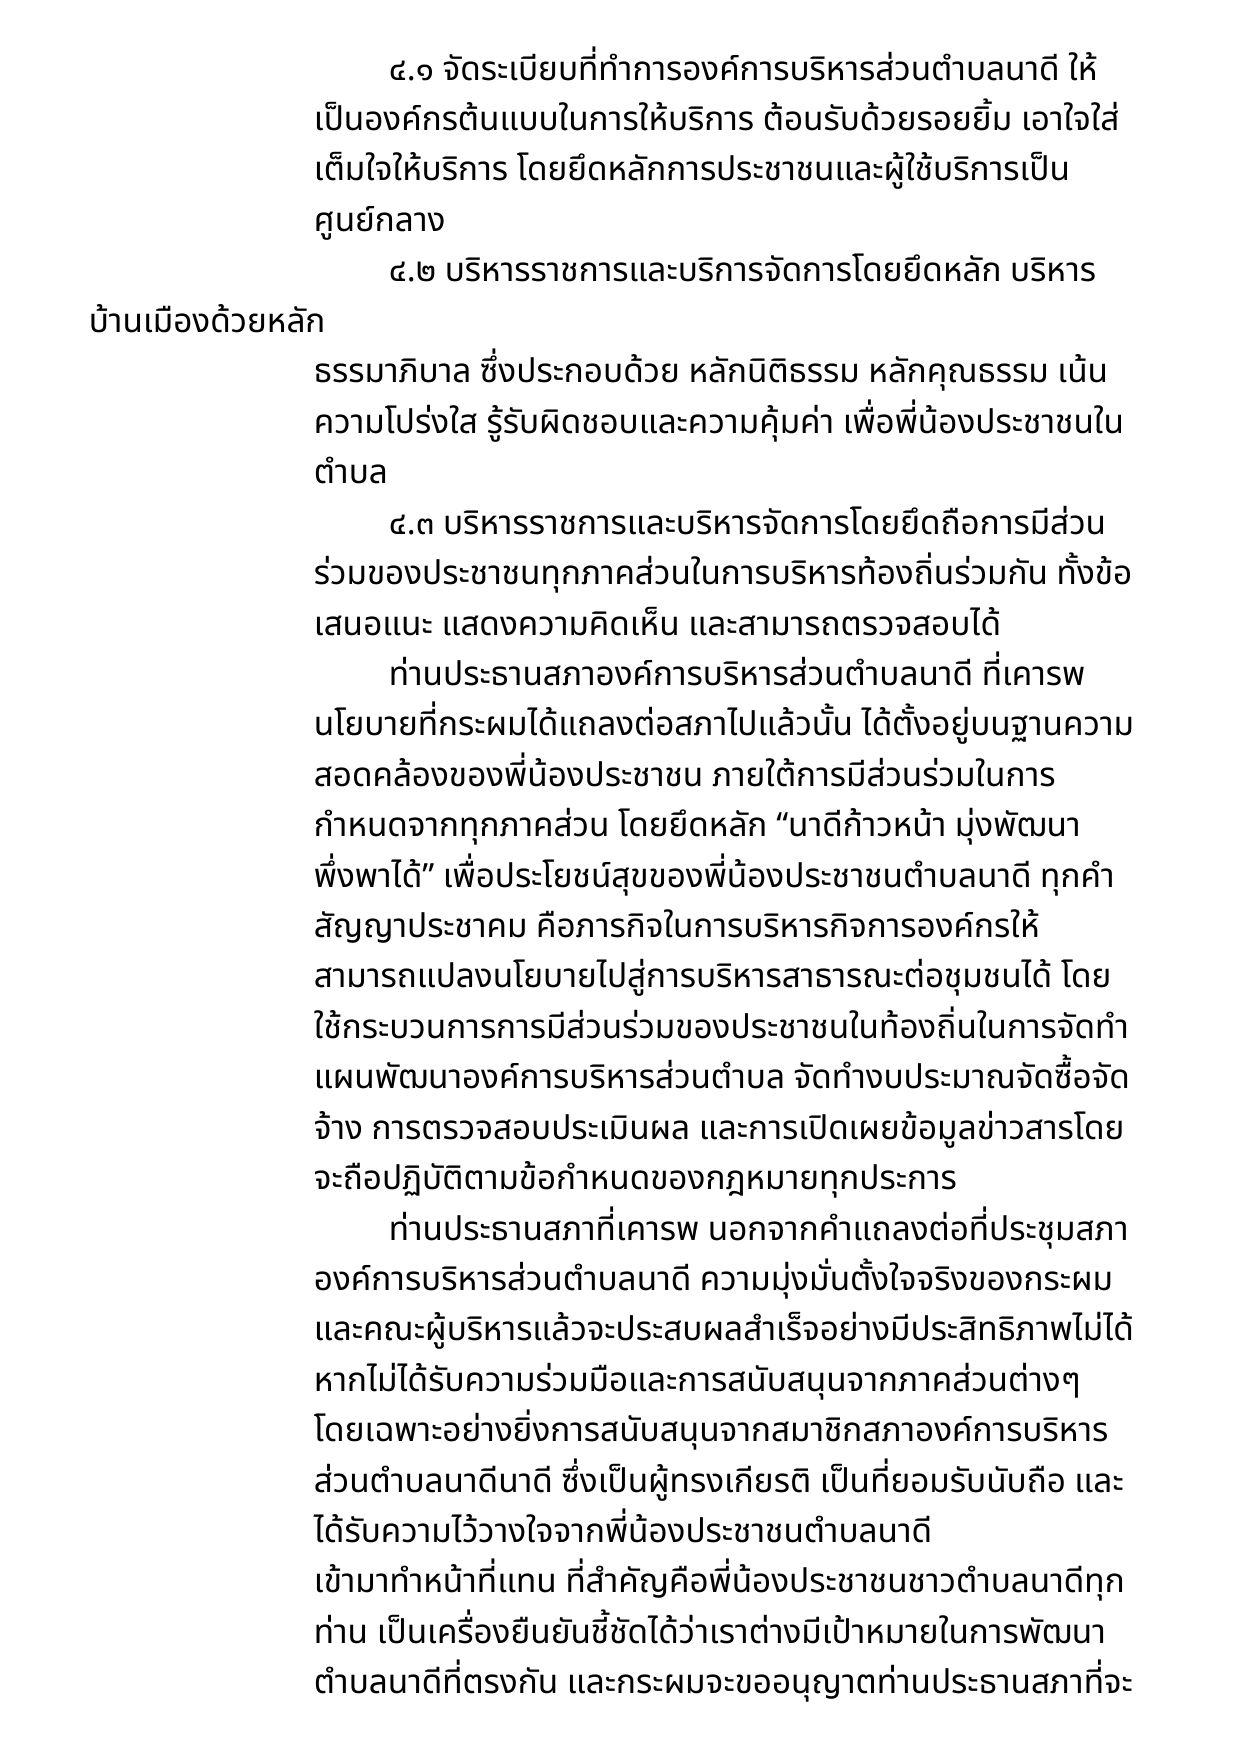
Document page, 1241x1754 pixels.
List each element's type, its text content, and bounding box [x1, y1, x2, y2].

text ๔.๓ บริหารราชการและบริหารจัดการโดยยึดถือการมีส่วนร่วมของประชาชนทุกภาคส่วนในการบริหารท้องถิ่นร่วมกัน ทั้งข้อเสนอแนะ แสดงความคิดเห็น และสามารถตรวจสอบได้ [314, 498, 1137, 650]
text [314, 1557, 1137, 1709]
text ๔.๒ บริหารราชการและบริการจัดการโดยยึดหลัก บริหารบ้านเมืองด้วยหลัก [89, 246, 1137, 347]
text ท่านประธานสภาองค์การบริหารส่วนตำบลนาดี ที่เคารพ นโยบายที่กระผมได้แถลงต่อสภาไปแล้วนั้น ได้ตั้งอยู่บนฐานความสอดคล้องของพี่น้องประชาชน ภายใต้การมีส่วนร่วมในการกำหนดจากทุกภาคส่วน โดยยึดหลัก “นาดีก้าวหน้า มุ่งพัฒนา พึ่งพาได้” เพื่อประโยชน์สุขของพี่น้องประชาชนตำบลนาดี ทุกคำสัญญาประชาคม คือภารกิจในการบริหารกิจการองค์กรให้สามารถแปลงนโยบายไปสู่การบริหารสาธารณะต่อชุมชนได้ โดยใช้กระบวนการการมีส่วนร่วมของประชาชนในท้องถิ่นในการจัดทำแผนพัฒนาองค์การบริหารส่วนตำบล จัดทำงบประมาณจัดซื้อจัดจ้าง การตรวจสอบประเมินผล และการเปิดเผยข้อมูลข่าวสารโดยจะถือปฏิบัติตามข้อกำหนดของกฎหมายทุกประการ [314, 650, 1137, 1204]
text ธรรมาภิบาล ซึ่งประกอบด้วย หลักนิติธรรม หลักคุณธรรม เน้นความโปร่งใส รู้รับผิดชอบและความคุ้มค่า เพื่อพี่น้องประชาชนในตำบล [314, 347, 1137, 498]
text ท่านประธานสภาที่เคารพ นอกจากคำแถลงต่อที่ประชุมสภาองค์การบริหารส่วนตำบลนาดี ความมุ่งมั่นตั้งใจจริงของกระผมและคณะผู้บริหารแล้วจะประสบผลสำเร็จอย่างมีประสิทธิภาพไม่ได้หากไม่ได้รับความร่วมมือและการสนับสนุนจากภาคส่วนต่างๆ โดยเฉพาะอย่างยิ่งการสนับสนุนจากสมาชิกสภาองค์การบริหารส่วนตำบลนาดีนาดี ซึ่งเป็นผู้ทรงเกียรติ เป็นที่ยอมรับนับถือ และได้รับความไว้วางใจจากพี่น้องประชาชนตำบลนาดี [314, 1204, 1137, 1557]
text ๔.๑ จัดระเบียบที่ทำการองค์การบริหารส่วนตำบลนาดี ให้เป็นองค์กรต้นแบบในการให้บริการ ต้อนรับด้วยรอยยิ้ม เอาใจใส่ เต็มใจให้บริการ โดยยึดหลักการประชาชนและผู้ใช้บริการเป็นศูนย์กลาง [314, 44, 1137, 246]
